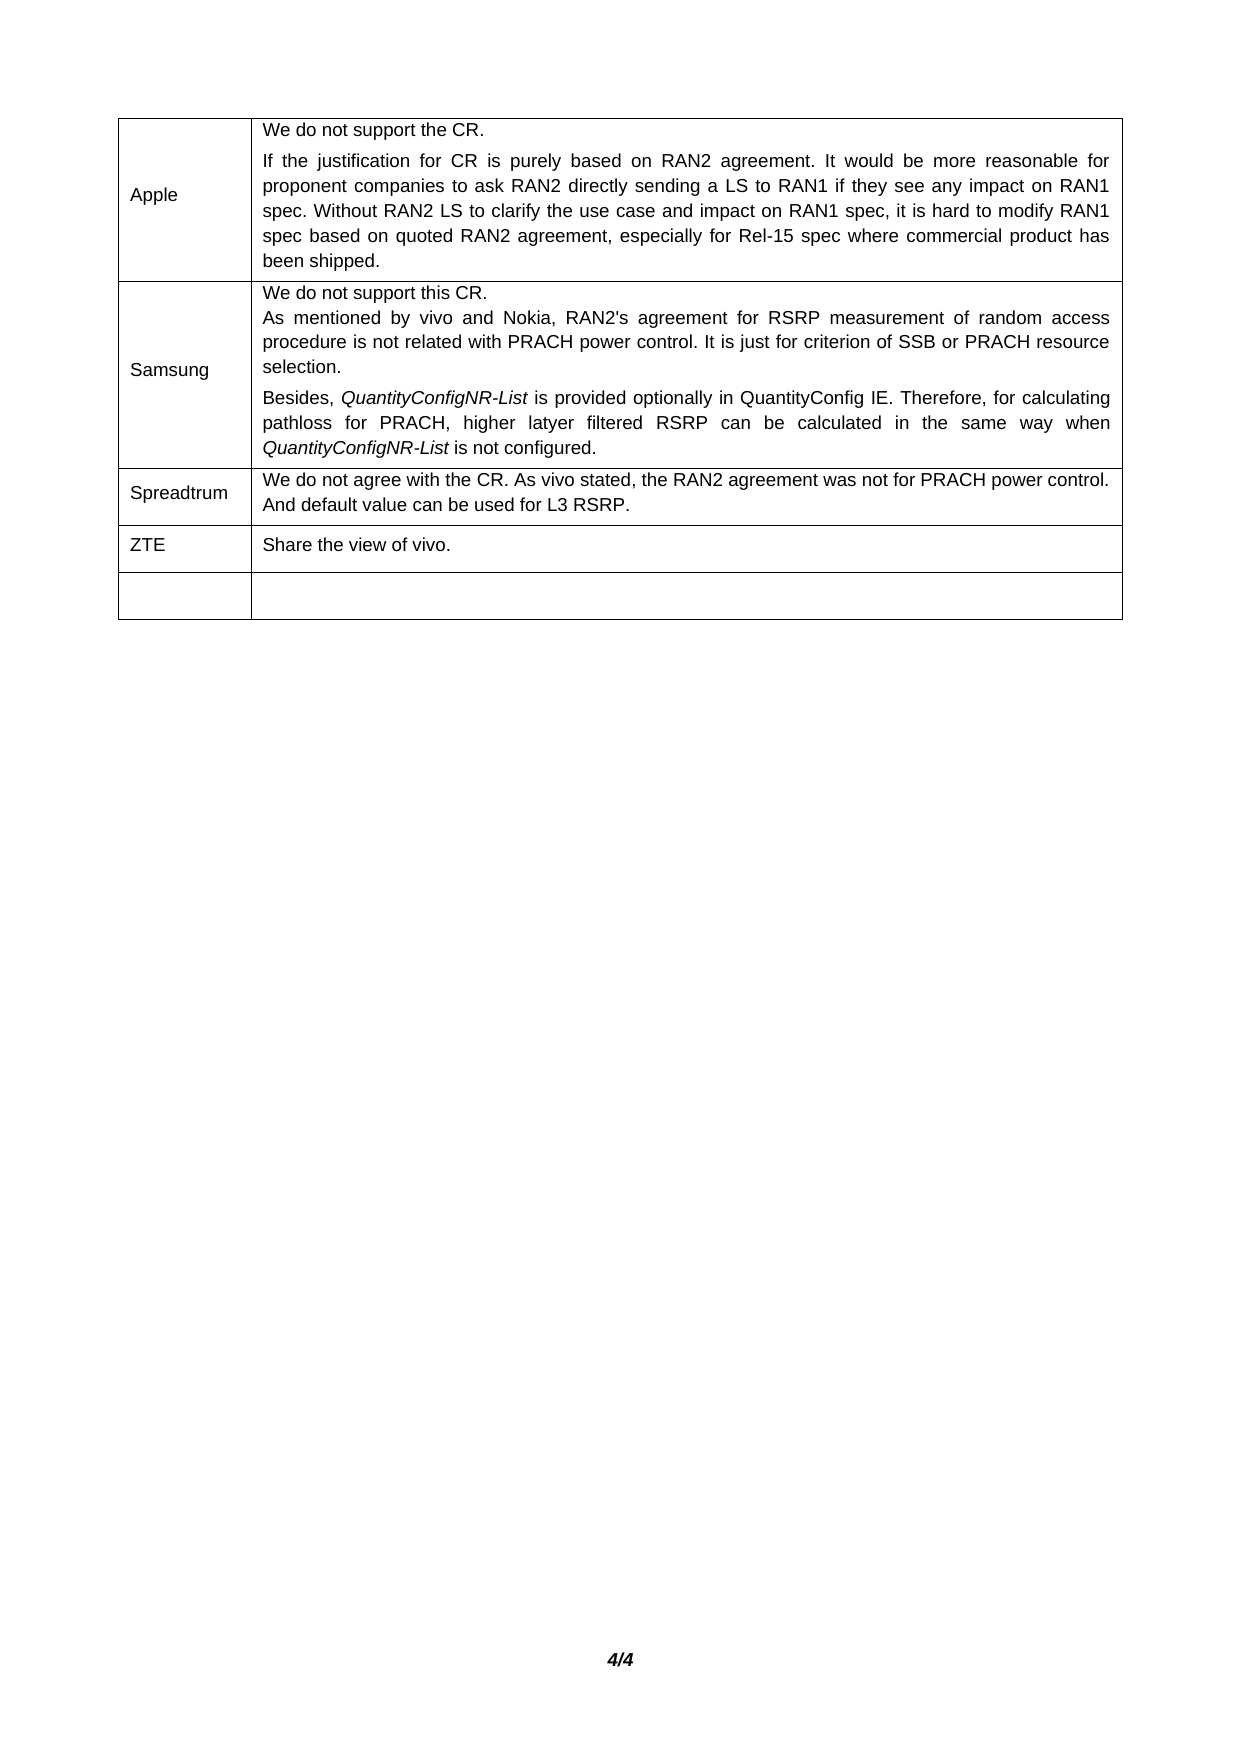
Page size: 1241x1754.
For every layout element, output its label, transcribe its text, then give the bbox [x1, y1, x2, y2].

table_cell Spreadtrum [119, 469, 251, 525]
table_cell Share the view of vivo. [252, 526, 1122, 572]
table_cell We do not support the CR. If the justification for CR is purely based on RAN2 agreement. It would be more reasonable for proponent companies to ask RAN2 directly sending a LS to RAN1 if they see any impact on RAN1 spec. Without RAN2 LS to clarify the use case and impact on RAN1 spec, it is hard to modify RAN1 spec based on quoted RAN2 agreement, especially for Rel-15 spec where commercial product has been shipped. [252, 119, 1122, 281]
table_cell ZTE [119, 526, 251, 572]
table_cell We do not agree with the CR. As vivo stated, the RAN2 agreement was not for PRACH power control. And default value can be used for L3 RSRP. [252, 469, 1122, 525]
table_cell Samsung [119, 282, 251, 468]
table_cell Apple [119, 119, 251, 281]
table_cell [119, 573, 251, 619]
table_cell [252, 573, 1122, 619]
table_cell We do not support this CR. As mentioned by vivo and Nokia, RAN2's agreement for RSRP measurement of random access procedure is not related with PRACH power control. It is just for criterion of SSB or PRACH resource selection. Besides, QuantityConfigNR-List is provided optionally in QuantityConfig IE. Therefore, for calculating pathloss for PRACH, higher latyer filtered RSRP can be calculated in the same way when QuantityConfigNR-List is not configured. [252, 282, 1122, 468]
